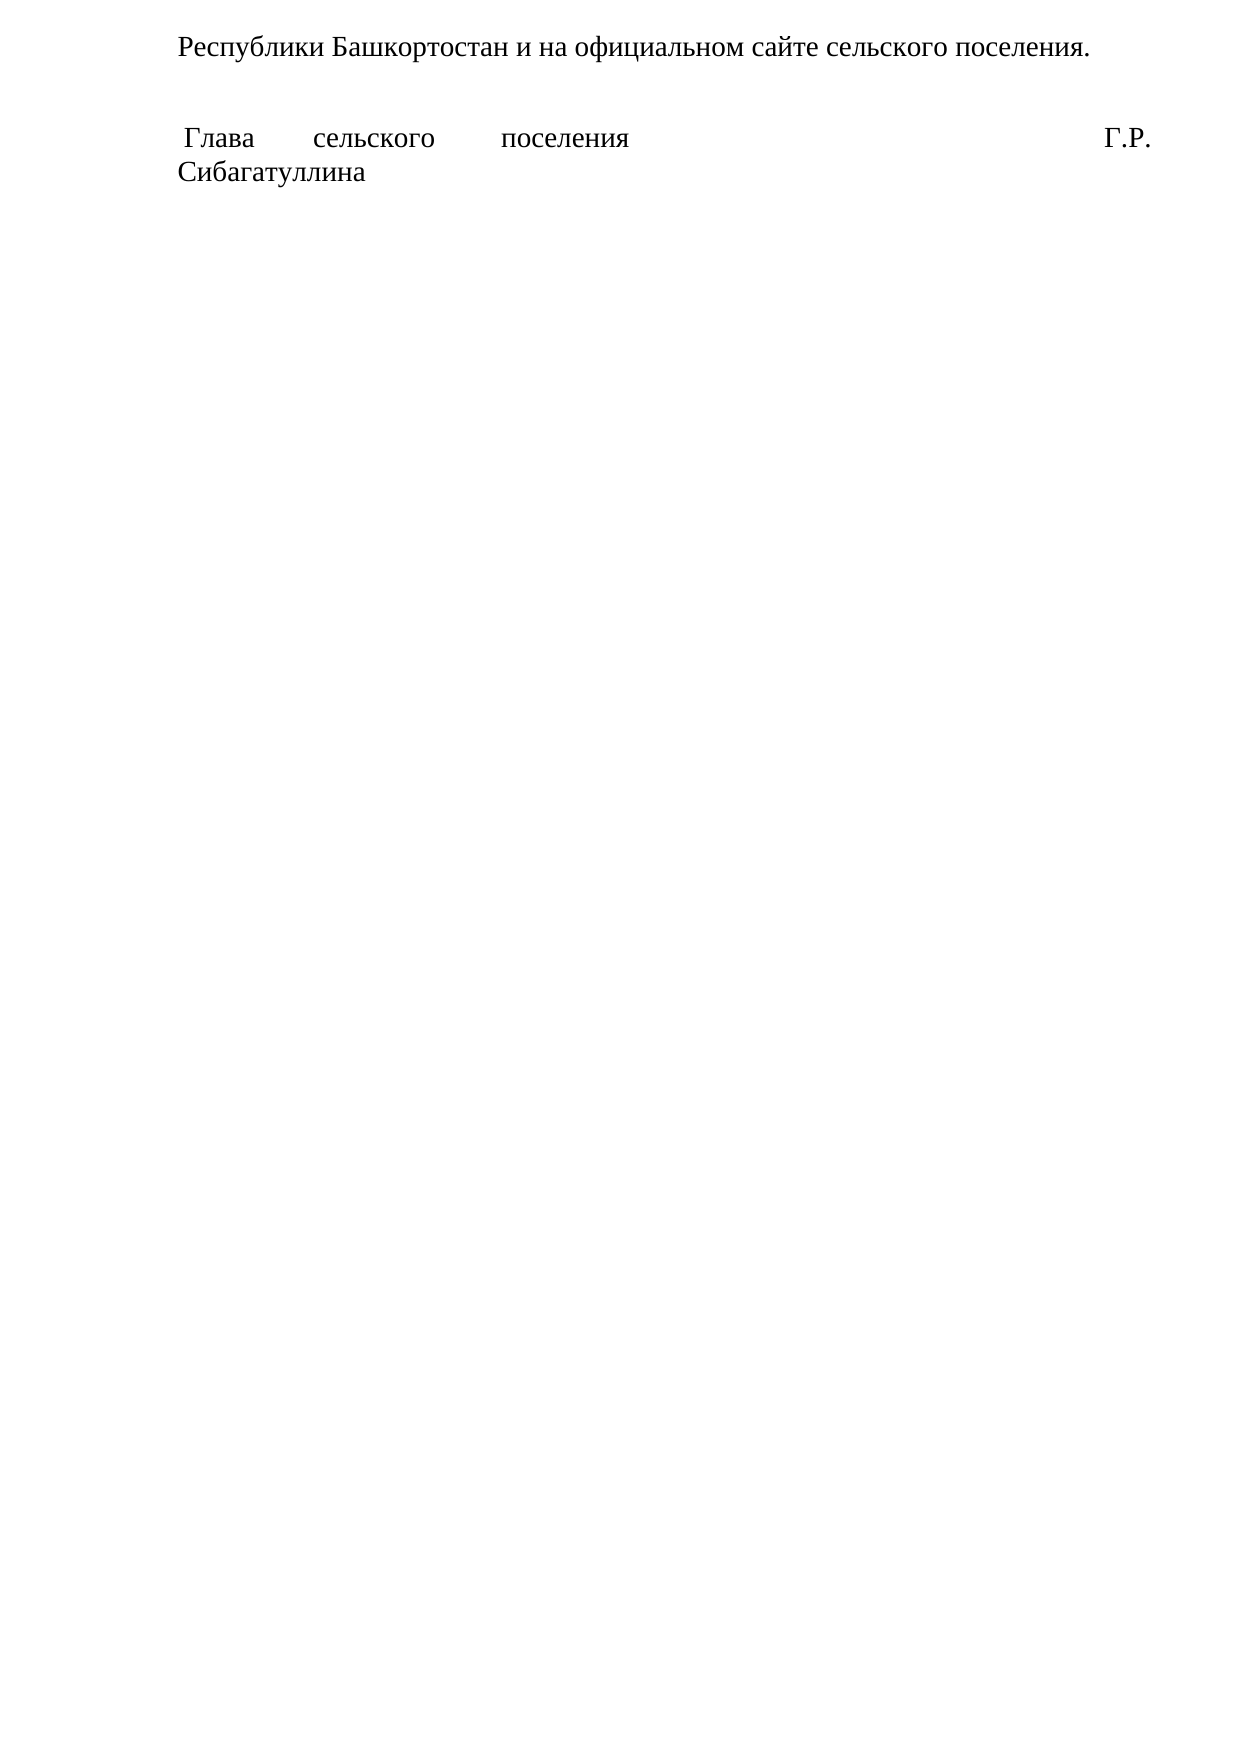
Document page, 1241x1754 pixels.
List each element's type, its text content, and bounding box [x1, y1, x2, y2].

text Глава сельского поселения Г.Р. Сибагатуллина [177, 121, 1152, 188]
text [177, 29, 1152, 63]
